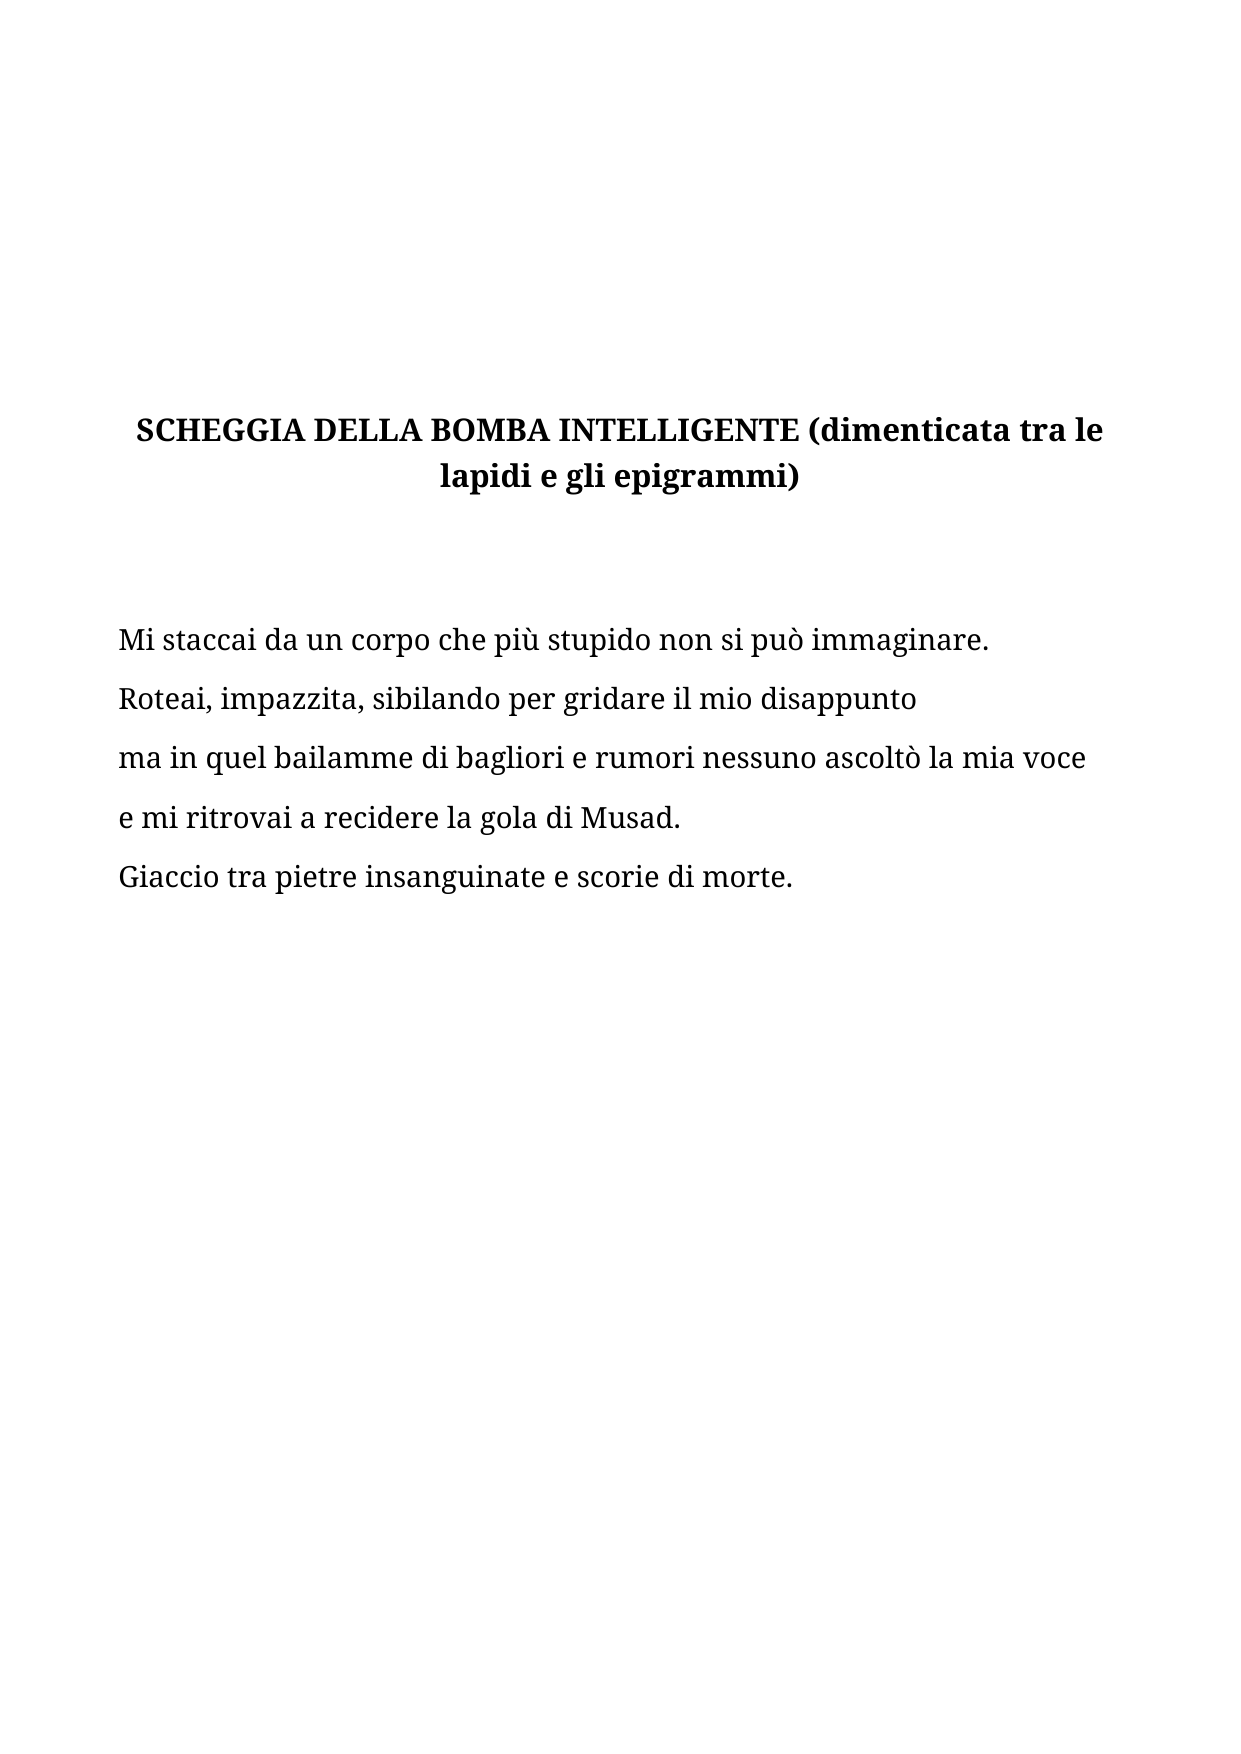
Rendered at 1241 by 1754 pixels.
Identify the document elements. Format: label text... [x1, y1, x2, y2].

text Roteai, impazzita, sibilando per gridare il mio disappunto [118, 678, 1122, 718]
text ma in quel bailamme di bagliori e rumori nessuno ascoltò la mia voce [118, 738, 1122, 777]
text Giaccio tra pietre insanguinate e scorie di morte. [118, 857, 1122, 896]
subtitle SCHEGGIA DELLA BOMBA INTELLIGENTE (dimenticata tra le lapidi e gli epigrammi) [118, 408, 1122, 497]
text e mi ritrovai a recidere la gola di Musad. [118, 797, 1122, 837]
text Mi staccai da un corpo che più stupido non si può immaginare. [118, 619, 1122, 658]
